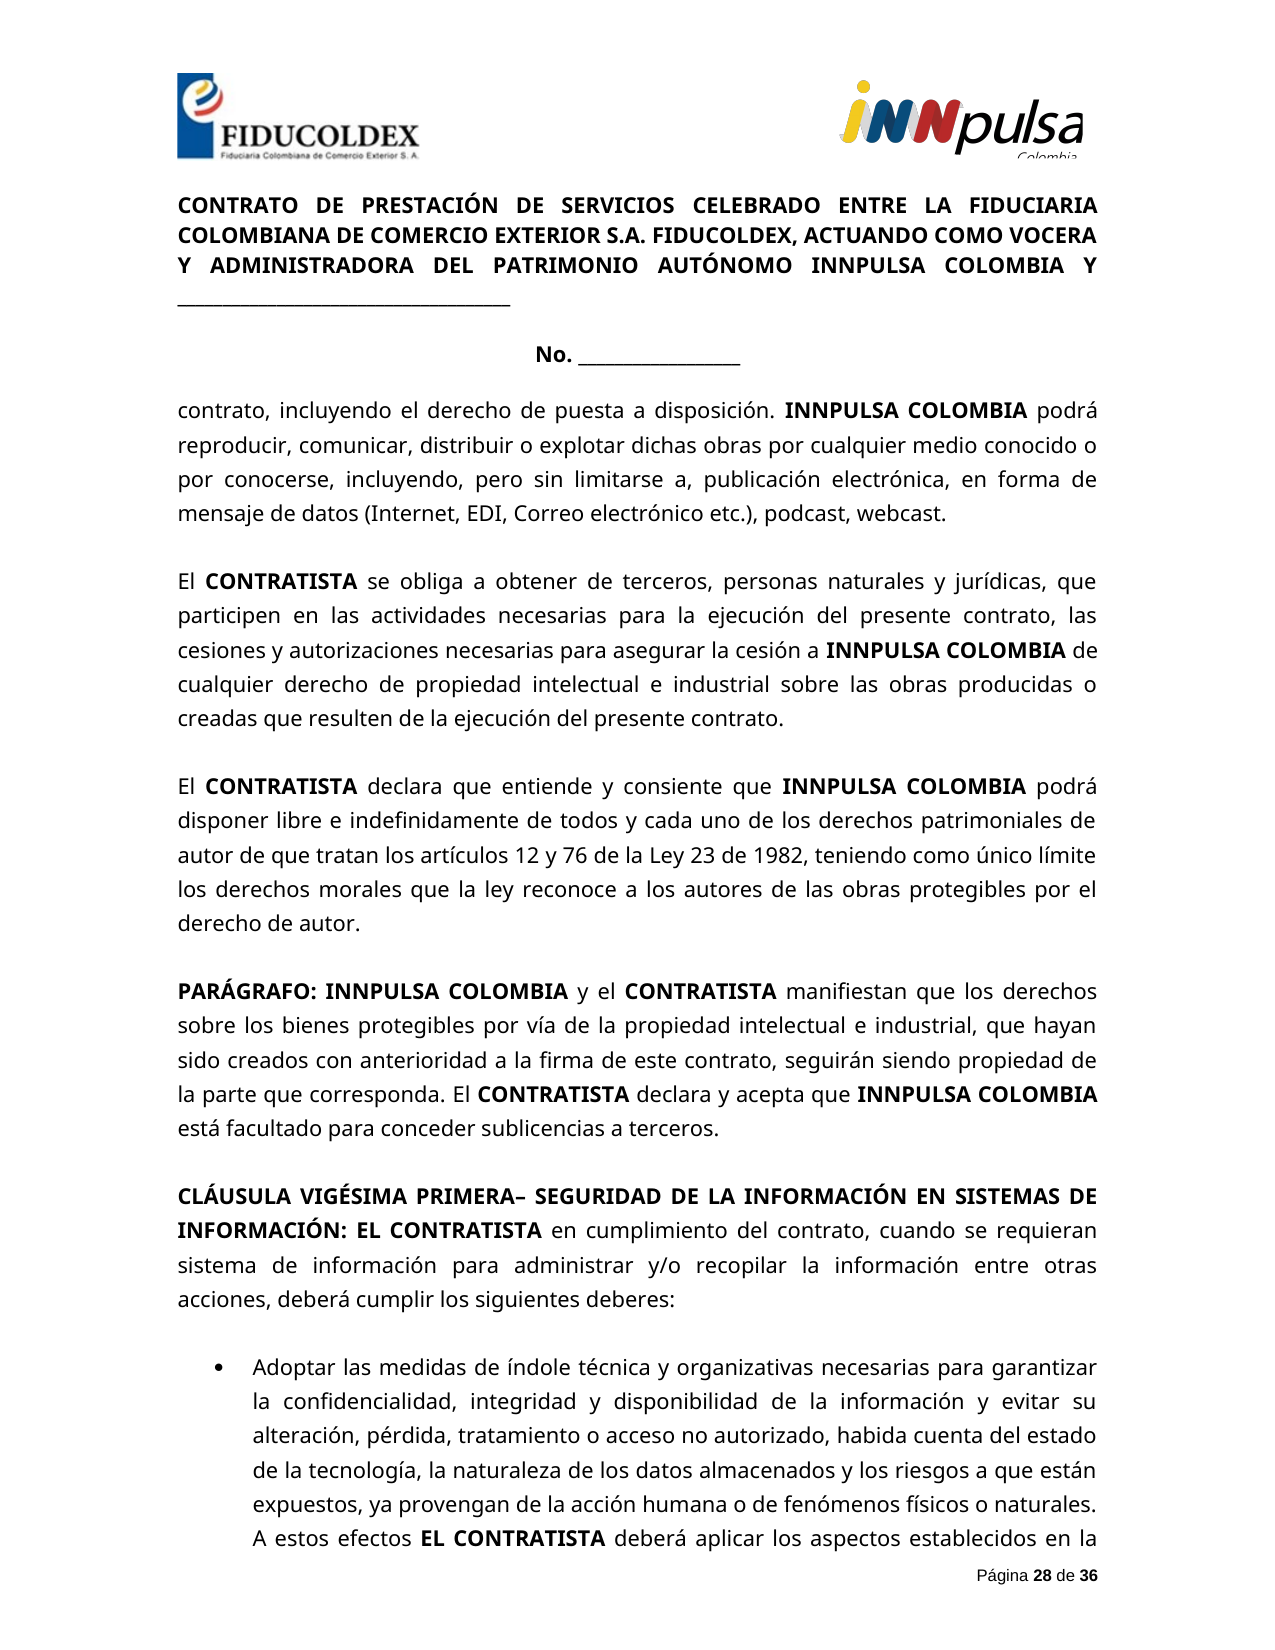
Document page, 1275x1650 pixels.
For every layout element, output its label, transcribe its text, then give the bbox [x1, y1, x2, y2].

text CLÁUSULA VIGÉSIMA PRIMERA– SEGURIDAD DE LA INFORMACIÓN EN SISTEMAS DE INFORMACIÓN: EL CONTRATISTA en cumplimiento del contrato, cuando se requieran sistema de información para administrar y/o recopilar la información entre otras acciones, deberá cumplir los siguientes deberes: [177, 1181, 1098, 1313]
picture [177, 73, 420, 161]
text El CONTRATISTA declara que entiende y consiente que INNPULSA COLOMBIA podrá disponer libre e indefinidamente de todos y cada uno de los derechos patrimoniales de autor de que tratan los artículos 12 y 76 de la Ley 23 de 1982, teniendo como único límite los derechos morales que la ley reconoce a los autores de las obras protegibles por el derecho de autor. [177, 771, 1098, 938]
text PARÁGRAFO: INNPULSA COLOMBIA y el CONTRATISTA manifiestan que los derechos sobre los bienes protegibles por vía de la propiedad intelectual e industrial, que hayan sido creados con anterioridad a la firma de este contrato, seguirán siendo propiedad de la parte que corresponda. El CONTRATISTA declara y acepta que INNPULSA COLOMBIA está facultado para conceder sublicencias a terceros. [177, 976, 1098, 1143]
text El CONTRATISTA se obliga a obtener de terceros, personas naturales y jurídicas, que participen en las actividades necesarias para la ejecución del presente contrato, las cesiones y autorizaciones necesarias para asegurar la cesión a INNPULSA COLOMBIA de cualquier derecho de propiedad intelectual e industrial sobre las obras producidas o creadas que resulten de la ejecución del presente contrato. [177, 566, 1098, 733]
picture [839, 80, 1083, 159]
